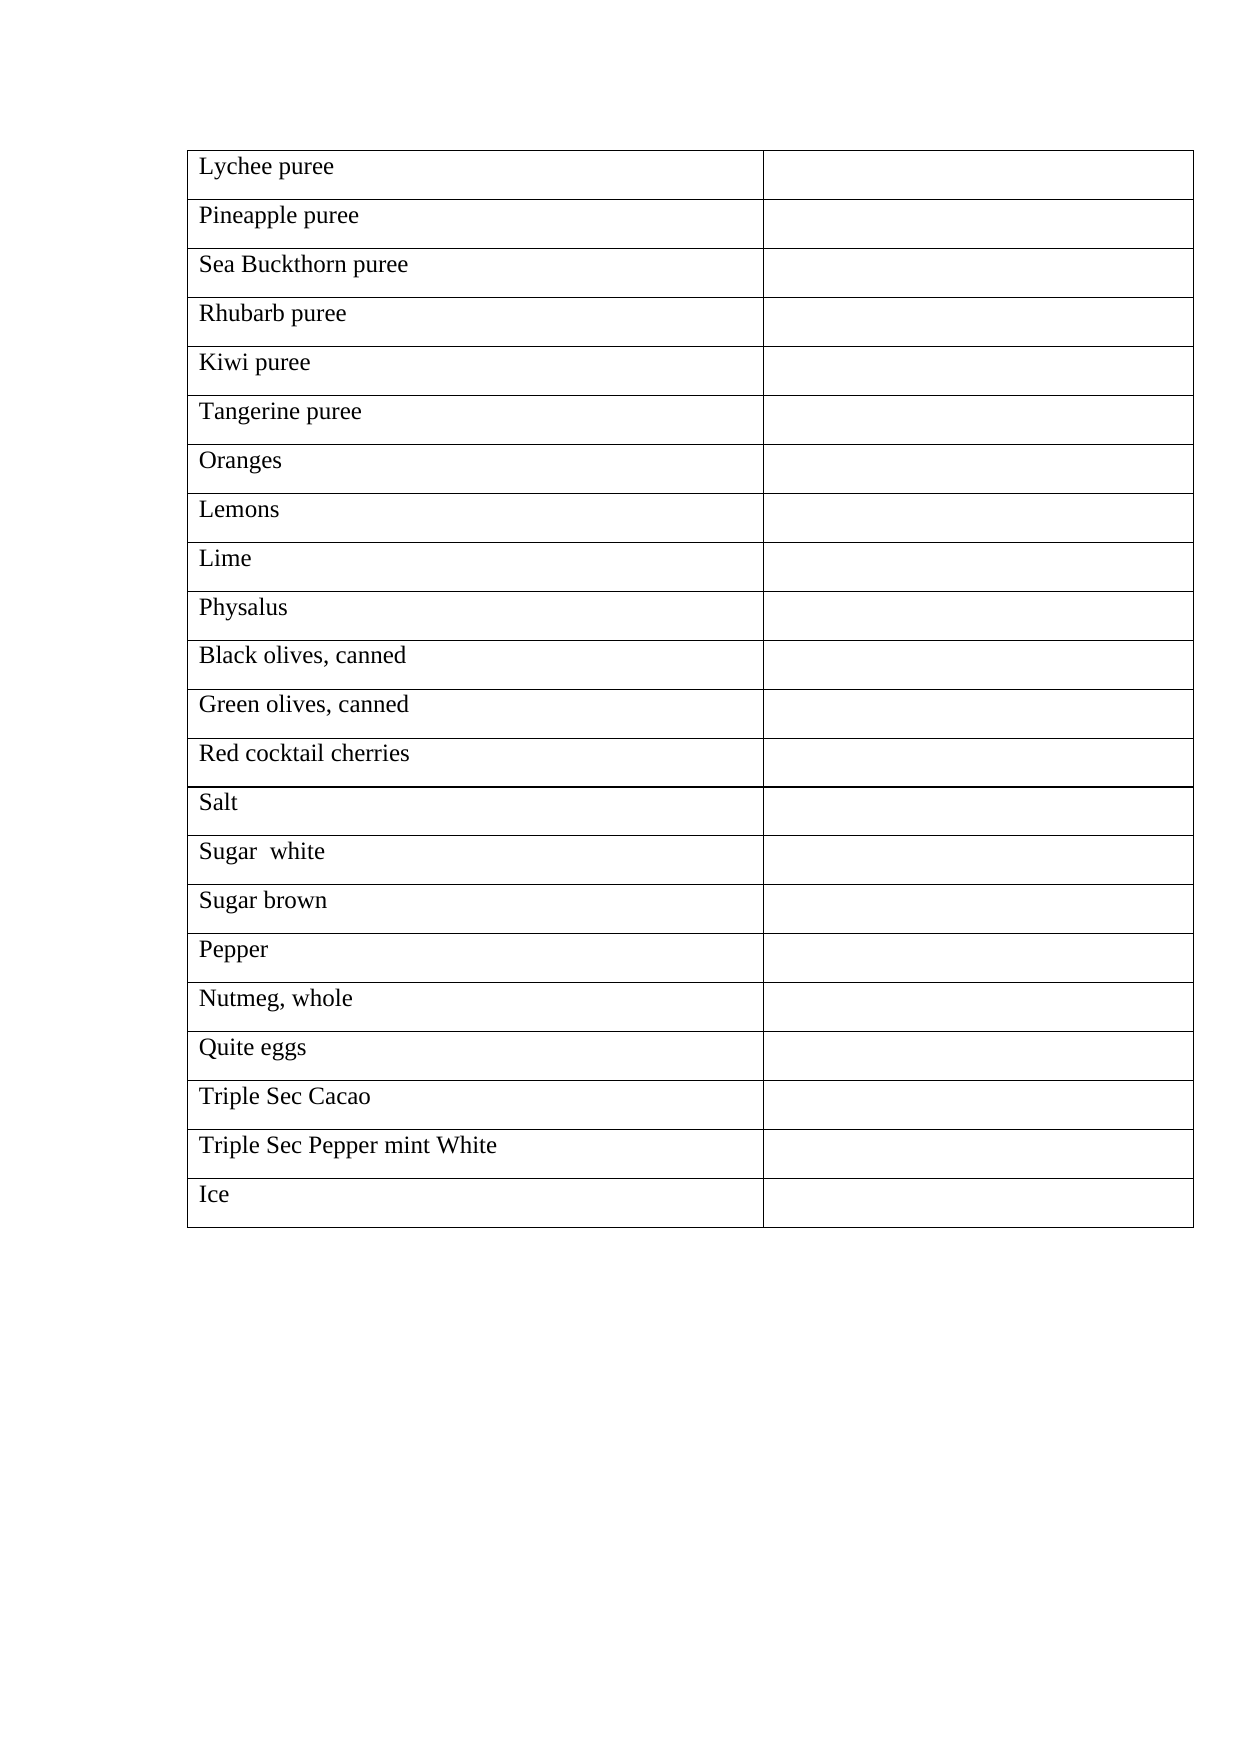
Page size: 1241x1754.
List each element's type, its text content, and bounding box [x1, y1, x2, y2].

table_cell [764, 298, 1193, 346]
table_cell [764, 543, 1193, 591]
table_cell Oranges [188, 445, 763, 493]
table_cell Sea Buckthorn puree [188, 249, 763, 297]
table_cell Rhubarb puree [188, 298, 763, 346]
table_cell Lemons [188, 494, 763, 542]
table_cell Black olives, canned [188, 641, 763, 688]
table_cell [764, 151, 1193, 199]
table_cell [764, 200, 1193, 248]
table_cell [764, 396, 1193, 444]
table_cell Nutmeg, whole [188, 983, 763, 1031]
table_cell [764, 445, 1193, 493]
table_cell Sugar white [188, 836, 763, 884]
table_cell [764, 983, 1193, 1031]
table_cell Kiwi puree [188, 347, 763, 395]
table_cell Pepper [188, 934, 763, 982]
table_cell [764, 347, 1193, 395]
table_cell [764, 836, 1193, 884]
table_cell [764, 249, 1193, 297]
table_cell [764, 1081, 1193, 1129]
table_cell Pineapple puree [188, 200, 763, 248]
table_cell [764, 885, 1193, 933]
table_cell Sugar brown [188, 885, 763, 933]
table_cell [764, 934, 1193, 982]
table_cell [764, 739, 1193, 786]
table_cell [764, 1032, 1193, 1080]
table_cell Triple Sec Cacao [188, 1081, 763, 1129]
table_cell [764, 494, 1193, 542]
table_cell Lime [188, 543, 763, 591]
table_cell Salt [188, 788, 763, 835]
table_cell [764, 592, 1193, 639]
table_cell Quite eggs [188, 1032, 763, 1080]
table_cell Red cocktail cherries [188, 739, 763, 786]
table_cell Ice [188, 1179, 763, 1227]
table_cell [764, 1179, 1193, 1227]
table_cell [764, 690, 1193, 737]
table_cell Tangerine puree [188, 396, 763, 444]
table_cell Lychee puree [188, 151, 763, 199]
table_cell [764, 1130, 1193, 1178]
table_cell Physalus [188, 592, 763, 639]
table_cell Triple Sec Pepper mint White [188, 1130, 763, 1178]
table_cell [764, 788, 1193, 835]
table_cell [764, 641, 1193, 688]
table_cell Green olives, canned [188, 690, 763, 737]
